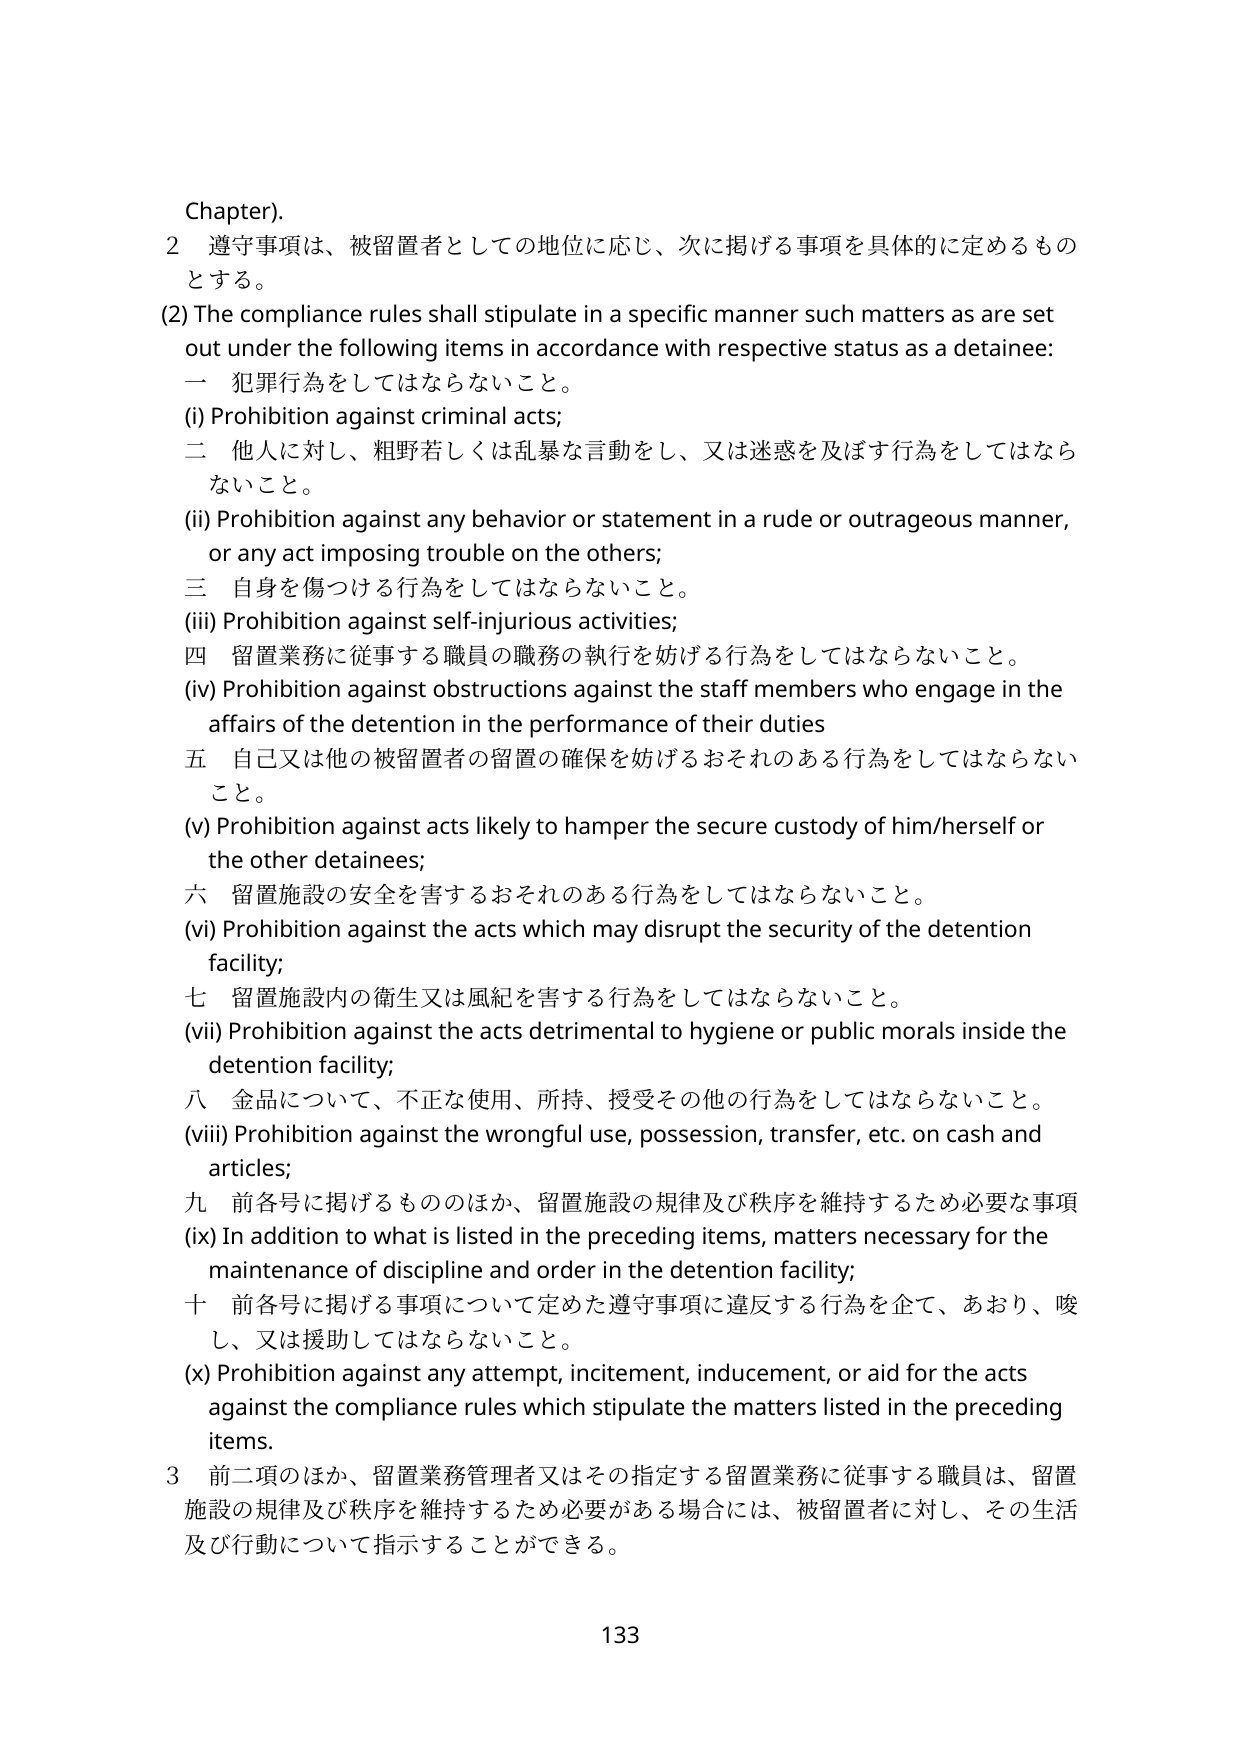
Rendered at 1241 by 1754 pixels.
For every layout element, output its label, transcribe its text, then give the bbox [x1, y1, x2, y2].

text (x) Prohibition against any attempt, incitement, inducement, or aid for the acts against the compliance rules which stipulate the matters listed in the preceding items. [184, 1355, 1079, 1458]
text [161, 194, 1079, 228]
text (vii) Prohibition against the acts detrimental to hygiene or public morals inside the detention facility; [184, 1014, 1079, 1082]
text (iv) Prohibition against obstructions against the staff members who engage in the affairs of the detention in the performance of their duties [184, 672, 1079, 740]
text (vi) Prohibition against the acts which may disrupt the security of the detention facility; [184, 911, 1079, 979]
text 八 金品について、不正な使用、所持、授受その他の行為をしてはならないこと。 [184, 1082, 1079, 1116]
text (viii) Prohibition against the wrongful use, possession, transfer, etc. on cash and articles; [184, 1116, 1079, 1184]
text 五 自己又は他の被留置者の留置の確保を妨げるおそれのある行為をしてはならないこと。 [184, 740, 1079, 809]
text 七 留置施設内の衛生又は風紀を害する行為をしてはならないこと。 [184, 979, 1079, 1014]
text 十 前各号に掲げる事項について定めた遵守事項に違反する行為を企て、あおり、唆し、又は援助してはならないこと。 [184, 1287, 1079, 1355]
text 四 留置業務に従事する職員の職務の執行を妨げる行為をしてはならないこと。 [184, 638, 1079, 672]
text 九 前各号に掲げるもののほか、留置施設の規律及び秩序を維持するため必要な事項 [184, 1184, 1079, 1219]
text 三 自身を傷つける行為をしてはならないこと。 [184, 569, 1079, 604]
text (2) The compliance rules shall stipulate in a specific manner such matters as are set out under the following items in accordance with respective status as a detainee: [161, 296, 1079, 364]
text (ii) Prohibition against any behavior or statement in a rude or outrageous manner, or any act imposing trouble on the others; [184, 501, 1079, 569]
text 一 犯罪行為をしてはならないこと。 [184, 364, 1079, 399]
text (ix) In addition to what is listed in the preceding items, matters necessary for the maintenance of discipline and order in the detention facility; [184, 1219, 1079, 1287]
text ３ 前二項のほか、留置業務管理者又はその指定する留置業務に従事する職員は、留置施設の規律及び秩序を維持するため必要がある場合には、被留置者に対し、その生活及び行動について指示することができる。 [161, 1458, 1079, 1560]
text ２ 遵守事項は、被留置者としての地位に応じ、次に掲げる事項を具体的に定めるものとする。 [161, 228, 1079, 296]
text 二 他人に対し、粗野若しくは乱暴な言動をし、又は迷惑を及ぼす行為をしてはならないこと。 [184, 433, 1079, 501]
text 六 留置施設の安全を害するおそれのある行為をしてはならないこと。 [184, 877, 1079, 911]
text (v) Prohibition against acts likely to hamper the secure custody of him/herself or the other detainees; [184, 809, 1079, 877]
text (i) Prohibition against criminal acts; [184, 399, 1079, 433]
text (iii) Prohibition against self-injurious activities; [184, 604, 1079, 638]
